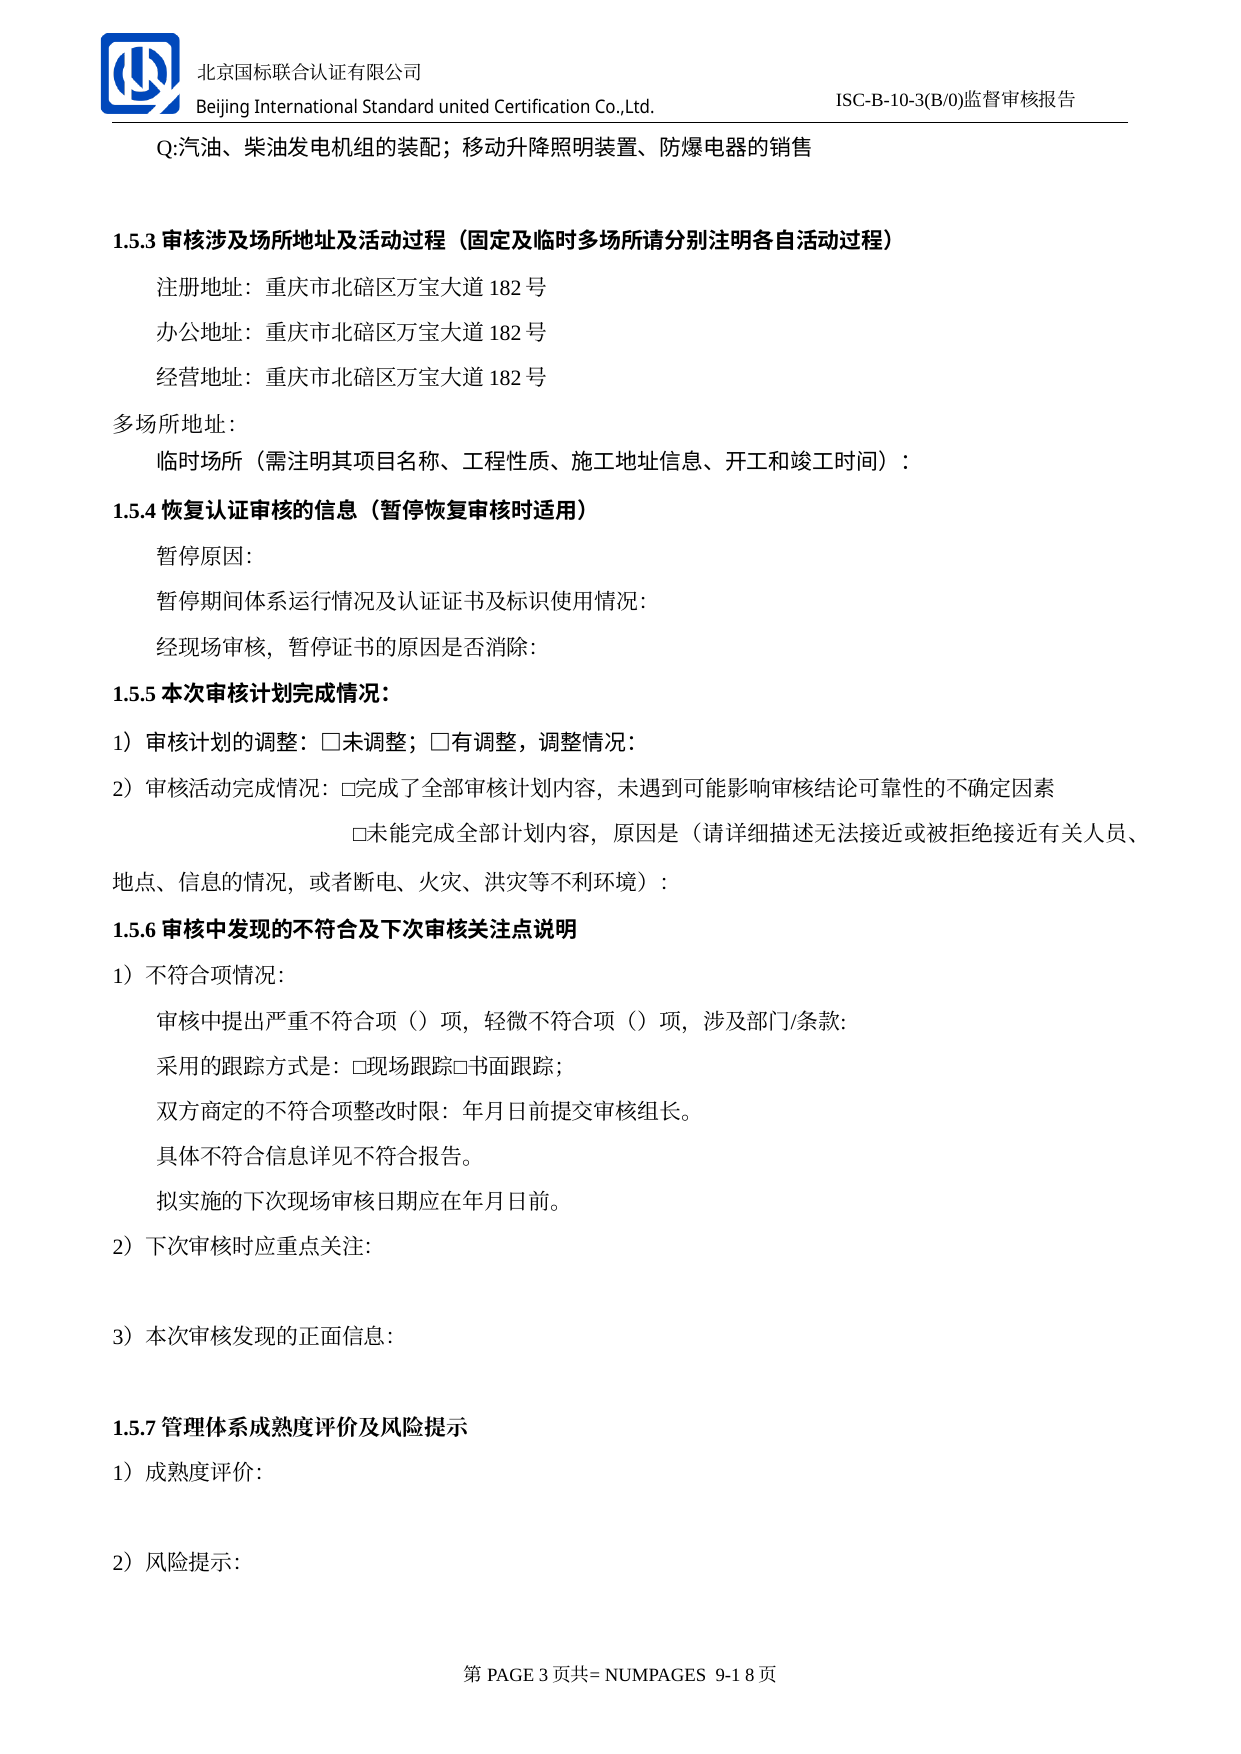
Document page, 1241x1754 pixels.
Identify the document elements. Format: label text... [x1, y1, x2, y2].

text 暂停原因： [157, 541, 1128, 573]
text 1.5.3 审核涉及场所地址及活动过程（固定及临时多场所请分别注明各自活动过程） [112, 223, 1128, 255]
text 双方商定的不符合项整改时限：年月日前提交审核组长。 [156, 1095, 1128, 1128]
text 注册地址：重庆市北碚区万宝大道182号 [112, 271, 1128, 303]
text 临时场所（需注明其项目名称、工程性质、施工地址信息、开工和竣工时间）： [112, 444, 1128, 476]
text 1.5.7 管理体系成熟度评价及风险提示 [112, 1411, 1128, 1443]
text 3）本次审核发现的正面信息： [112, 1321, 1128, 1353]
text 2）审核活动完成情况：□完成了全部审核计划内容，未遇到可能影响审核结论可靠性的不确定因素 [112, 773, 1128, 805]
text 拟实施的下次现场审核日期应在年月日前。 [112, 1185, 1128, 1218]
text 1）不符合项情况： [112, 960, 1128, 992]
text 1.5.6 审核中发现的不符合及下次审核关注点说明 [112, 912, 1128, 944]
text 暂停期间体系运行情况及认证证书及标识使用情况： [157, 586, 1128, 618]
text Q:汽油、柴油发电机组的装配；移动升降照明装置、防爆电器的销售 [112, 129, 1128, 162]
text 经现场审核，暂停证书的原因是否消除： [157, 631, 1128, 663]
picture [100, 33, 180, 114]
text 经营地址：重庆市北碚区万宝大道182号 [112, 361, 1128, 394]
text 采用的跟踪方式是：□现场跟踪□书面跟踪； [112, 1050, 1128, 1083]
text 1）成熟度评价： [112, 1456, 1128, 1488]
text 办公地址：重庆市北碚区万宝大道182号 [112, 316, 1128, 348]
text 审核中提出严重不符合项（）项，轻微不符合项（）项，涉及部门/条款: [112, 1005, 1128, 1037]
text 1）审核计划的调整：□未调整；□有调整，调整情况： [112, 724, 1128, 757]
text □未能完成全部计划内容，原因是（请详细描述无法接近或被拒绝接近有关人员、地点、信息的情况，或者断电、火灾、洪灾等不利环境）： [112, 818, 1128, 899]
text 2）风险提示： [112, 1546, 1128, 1579]
text 多场所地址： [112, 409, 1128, 441]
text 具体不符合信息详见不符合报告。 [156, 1140, 1128, 1173]
text 1.5.5 本次审核计划完成情况： [112, 676, 1128, 708]
text 1.5.4 恢复认证审核的信息（暂停恢复审核时适用） [112, 492, 1128, 525]
text 2）下次审核时应重点关注： [112, 1231, 1128, 1263]
